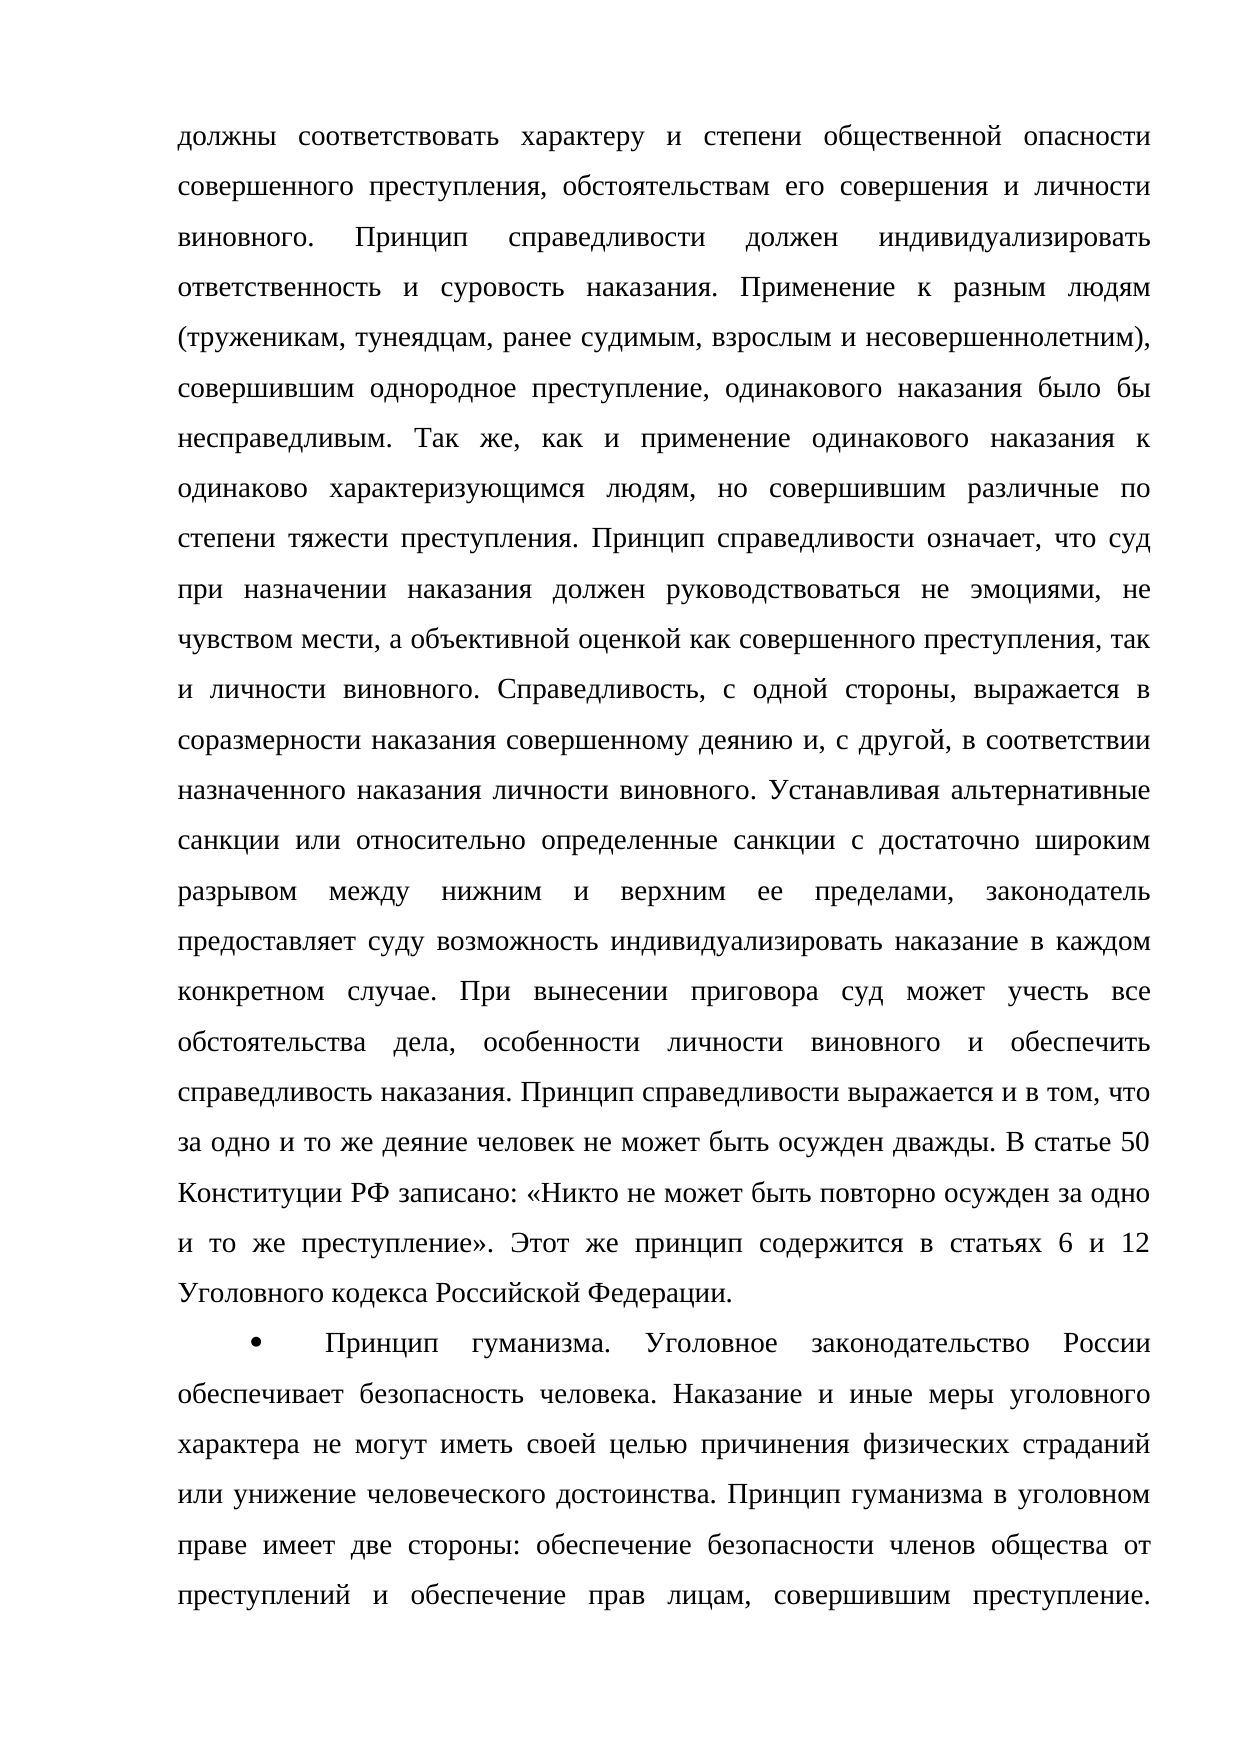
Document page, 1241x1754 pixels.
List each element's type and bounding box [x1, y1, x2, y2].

list [177, 118, 1152, 1309]
list [177, 1326, 1152, 1611]
